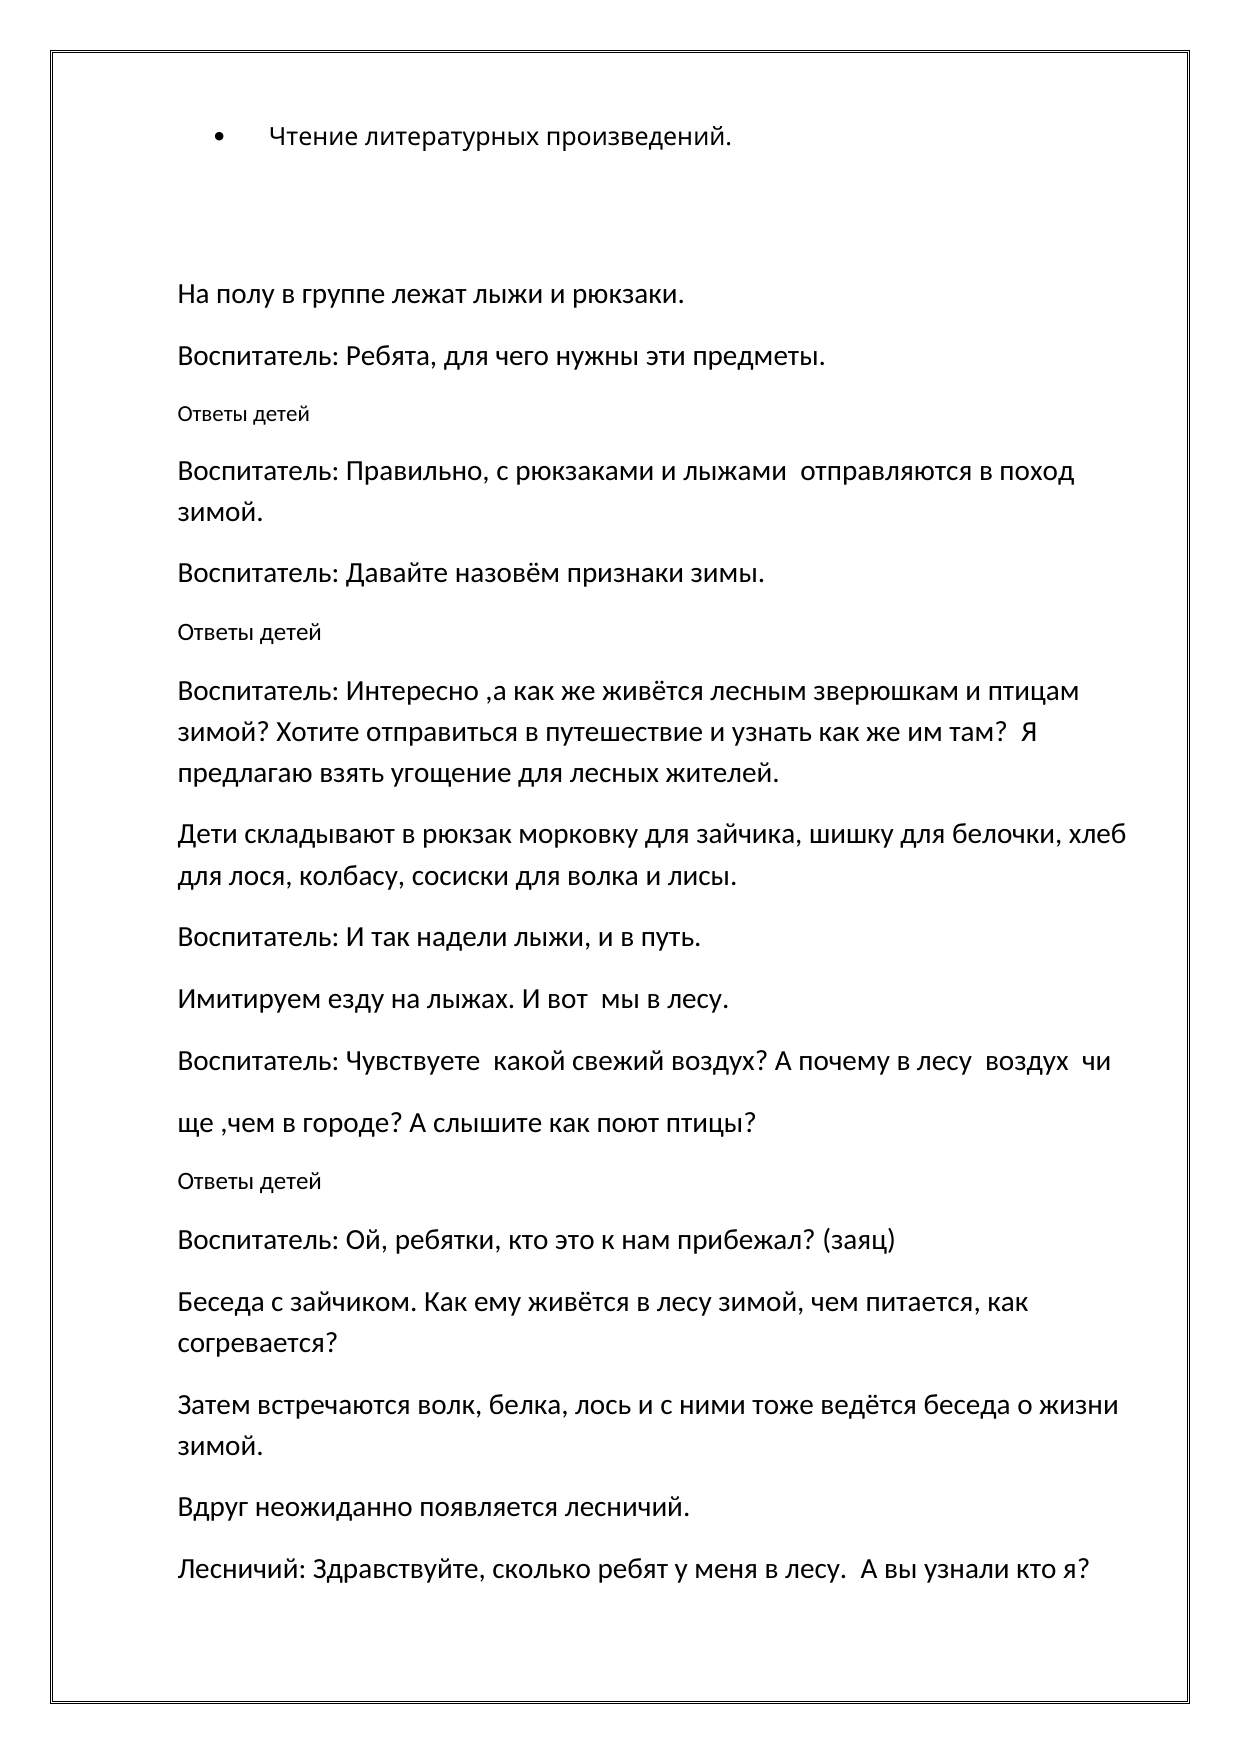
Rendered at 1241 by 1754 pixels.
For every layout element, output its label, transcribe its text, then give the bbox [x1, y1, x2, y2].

text Ответы детей [177, 616, 1152, 647]
text Воспитатель: Давайте назовём признаки зимы. [177, 554, 1152, 590]
text Дети складывают в рюкзак морковку для зайчика, шишку для белочки, хлеб для лося, колбасу, сосиски для волка и лисы. [177, 816, 1152, 892]
text Воспитатель: Интересно ,а как же живётся лесным зверюшкам и птицам зимой? Хотите отправиться в путешествие и узнать как же им там? Я предлагаю взять угощение для лесных жителей. [177, 672, 1152, 789]
text ще ,чем в городе? А слышите как поют птицы? [177, 1104, 1152, 1139]
text На полу в группе лежат лыжи и рюкзаки. [177, 275, 1152, 311]
text Воспитатель: Ой, ребятки, кто это к нам прибежал? (заяц) [177, 1221, 1152, 1257]
text Затем встречаются волк, белка, лось и с ними тоже ведётся беседа о жизни зимой. [177, 1386, 1152, 1462]
text Воспитатель: Ребята, для чего нужны эти предметы. [177, 337, 1152, 372]
text  Чтение литературных произведений. [215, 118, 1152, 152]
text Имитируем езду на лыжах. И вот мы в лесу. [177, 980, 1152, 1016]
text Ответы детей [177, 399, 1152, 427]
text Беседа с зайчиком. Как ему живётся в лесу зимой, чем питается, как согревается? [177, 1283, 1152, 1359]
text Ответы детей [177, 1165, 1152, 1196]
text Лесничий: Здравствуйте, сколько ребят у меня в лесу. А вы узнали кто я? [177, 1550, 1152, 1586]
text Воспитатель: Правильно, с рюкзаками и лыжами отправляются в поход зимой. [177, 452, 1152, 528]
text Воспитатель: Чувствуете какой свежий воздух? А почему в лесу воздух чи [177, 1042, 1152, 1077]
text Вдруг неожиданно появляется лесничий. [177, 1488, 1152, 1524]
text Воспитатель: И так надели лыжи, и в путь. [177, 918, 1152, 954]
